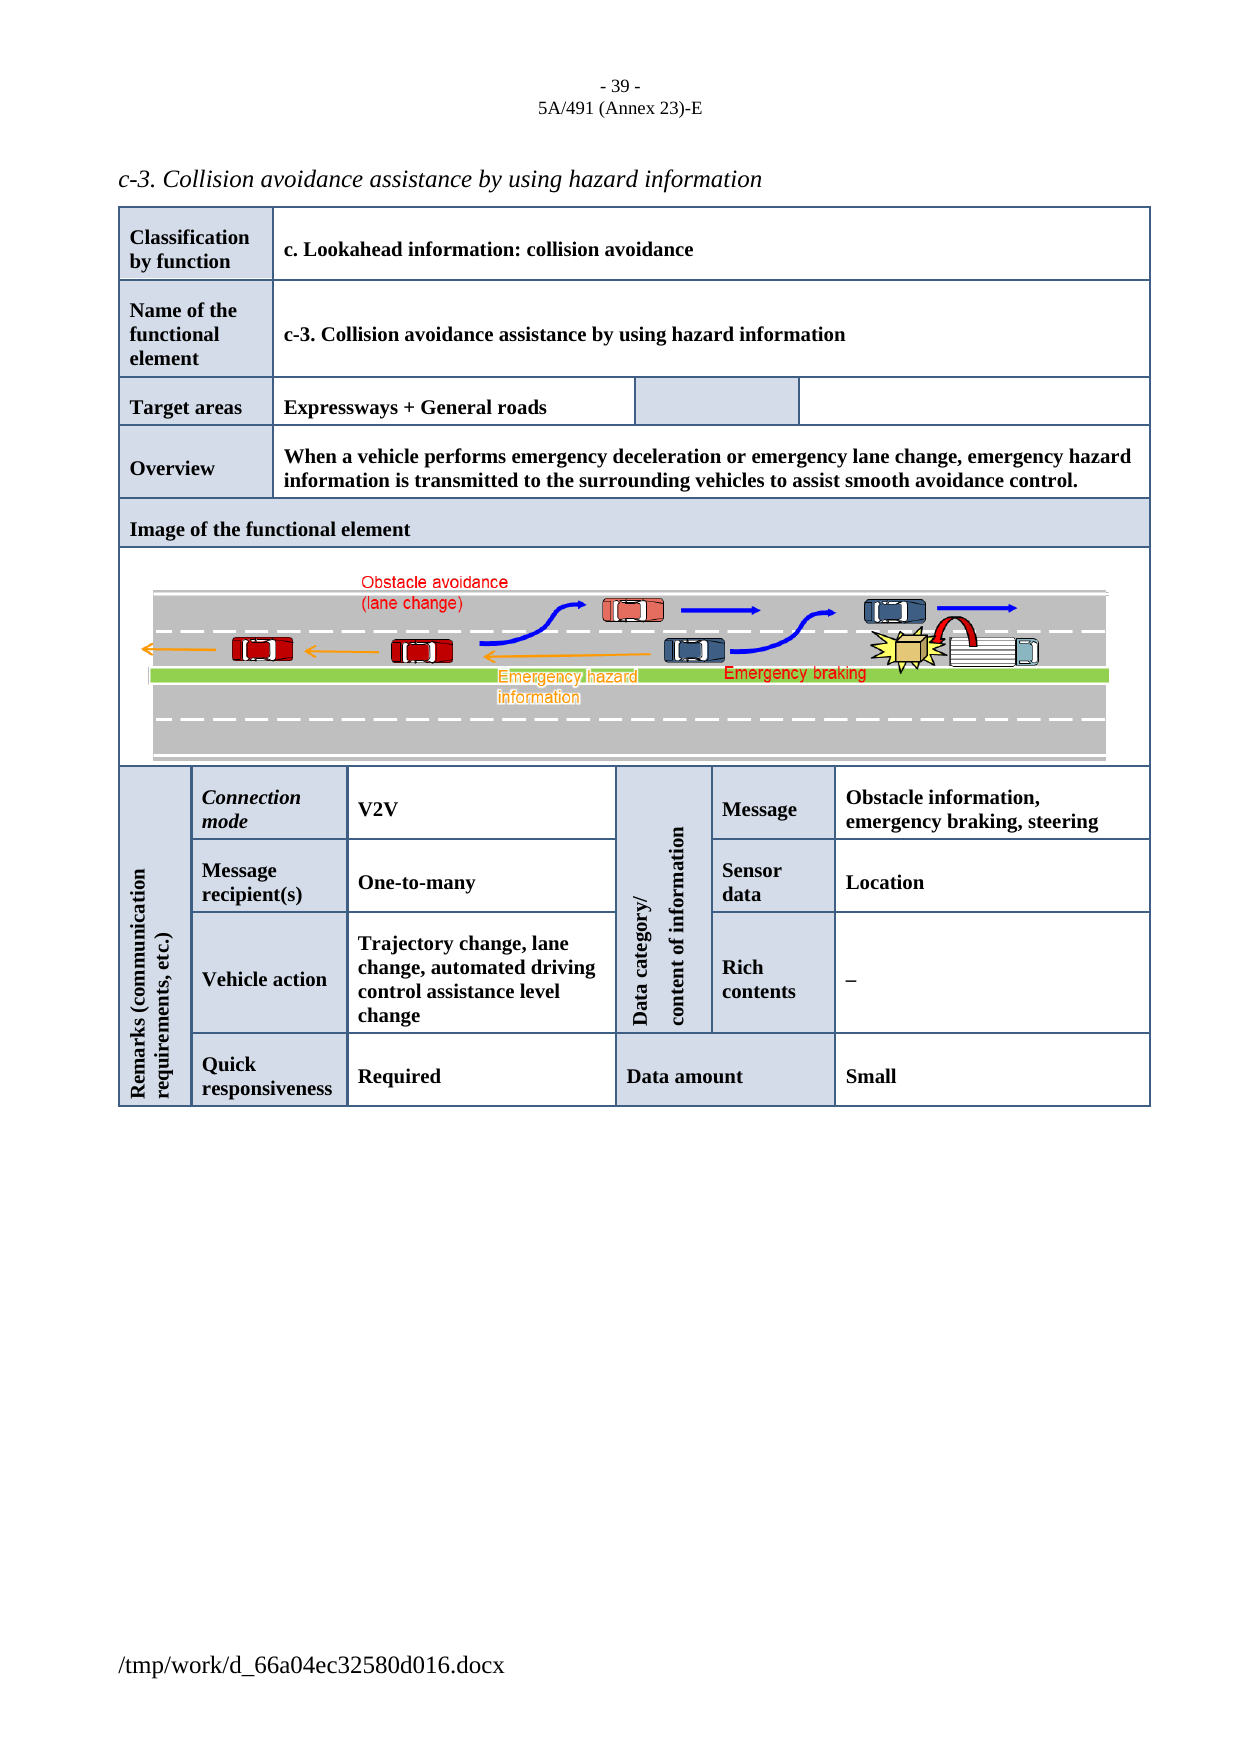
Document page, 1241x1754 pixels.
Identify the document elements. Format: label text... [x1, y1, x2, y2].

table_cell Small [836, 1034, 1149, 1105]
table_cell Expressways + General roads [274, 378, 634, 424]
table_cell – [836, 913, 1149, 1032]
table_cell Name of the functional element [120, 281, 272, 376]
table_cell [120, 548, 1149, 765]
table_cell Quick responsiveness [193, 1034, 346, 1105]
table_cell One-to-many [349, 840, 615, 911]
table_cell Obstacle information, emergency braking, steering [836, 767, 1149, 838]
table_cell Required [349, 1034, 615, 1105]
table_cell Location [836, 840, 1149, 911]
table_cell Target areas [120, 378, 272, 424]
table_cell Connection mode [193, 767, 346, 838]
table_cell Sensor data [713, 840, 834, 911]
table_cell Remarks (communication requirements, etc.) [120, 767, 190, 1105]
table_cell Data category/ content of information [617, 767, 711, 1032]
table_cell Message [713, 767, 834, 838]
table_cell Vehicle action [193, 913, 346, 1032]
table_cell Trajectory change, lane change, automated driving control assistance level change [349, 913, 615, 1032]
table_header Classification by function [120, 208, 272, 278]
table_cell Rich contents [713, 913, 834, 1032]
table_cell Image of the functional element [120, 499, 1149, 546]
table_cell When a vehicle performs emergency deceleration or emergency lane change, emergency hazard information is transmitted to the surrounding vehicles to assist smooth avoidance control. [274, 426, 1149, 497]
table_cell Message recipient(s) [193, 840, 346, 911]
table_header c. Lookahead information: collision avoidance [274, 208, 1149, 278]
table_cell [800, 378, 1149, 424]
subtitle c-3. Collision avoidance assistance by using hazard information [118, 164, 1122, 193]
table_cell Overview [120, 426, 272, 497]
picture [129, 565, 1110, 761]
table_cell [636, 378, 798, 424]
table_cell c-3. Collision avoidance assistance by using hazard information [274, 281, 1149, 376]
table_cell Data amount [617, 1034, 834, 1105]
table_cell V2V [349, 767, 615, 838]
